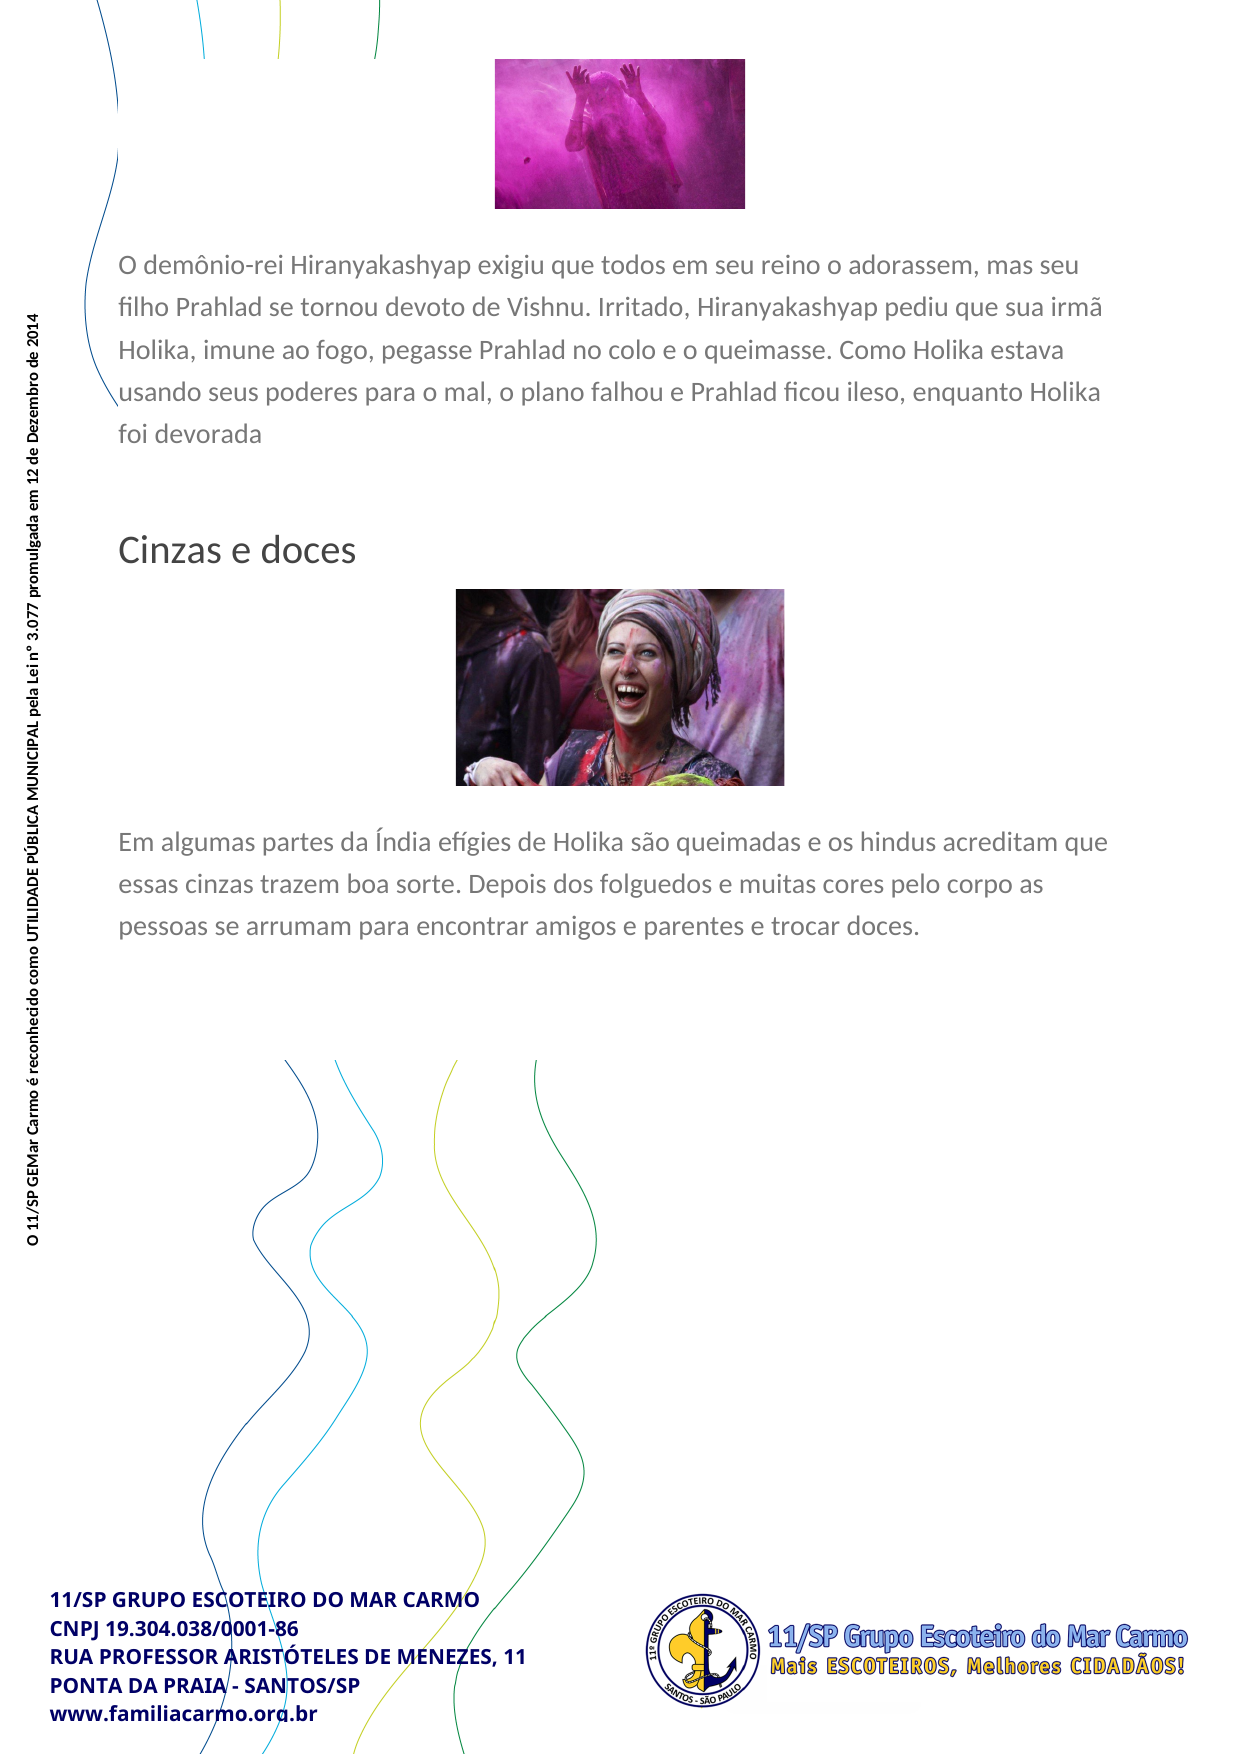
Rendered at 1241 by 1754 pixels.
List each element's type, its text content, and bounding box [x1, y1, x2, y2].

text Em algumas partes da Índia efígies de Holika são queimadas e os hindus acreditam que essas cinzas trazem boa sorte. Depois dos folguedos e muitas cores pelo corpo as pessoas se arrumam para encontrar amigos e parentes e trocar doces. [118, 816, 1122, 943]
text Cinzas e doces [118, 524, 1122, 573]
text O demônio-rei Hiranyakashyap exigiu que todos em seu reino o adorassem, mas seu filho Prahlad se tornou devoto de Vishnu. Irritado, Hiranyakashyap pediu que sua irmã Holika, imune ao fogo, pegasse Prahlad no colo e o queimasse. Como Holika estava usando seus poderes para o mal, o plano falhou e Prahlad ficou ileso, enquanto Holika foi devorada [118, 239, 1122, 450]
picture [0, 0, 1239, 1754]
